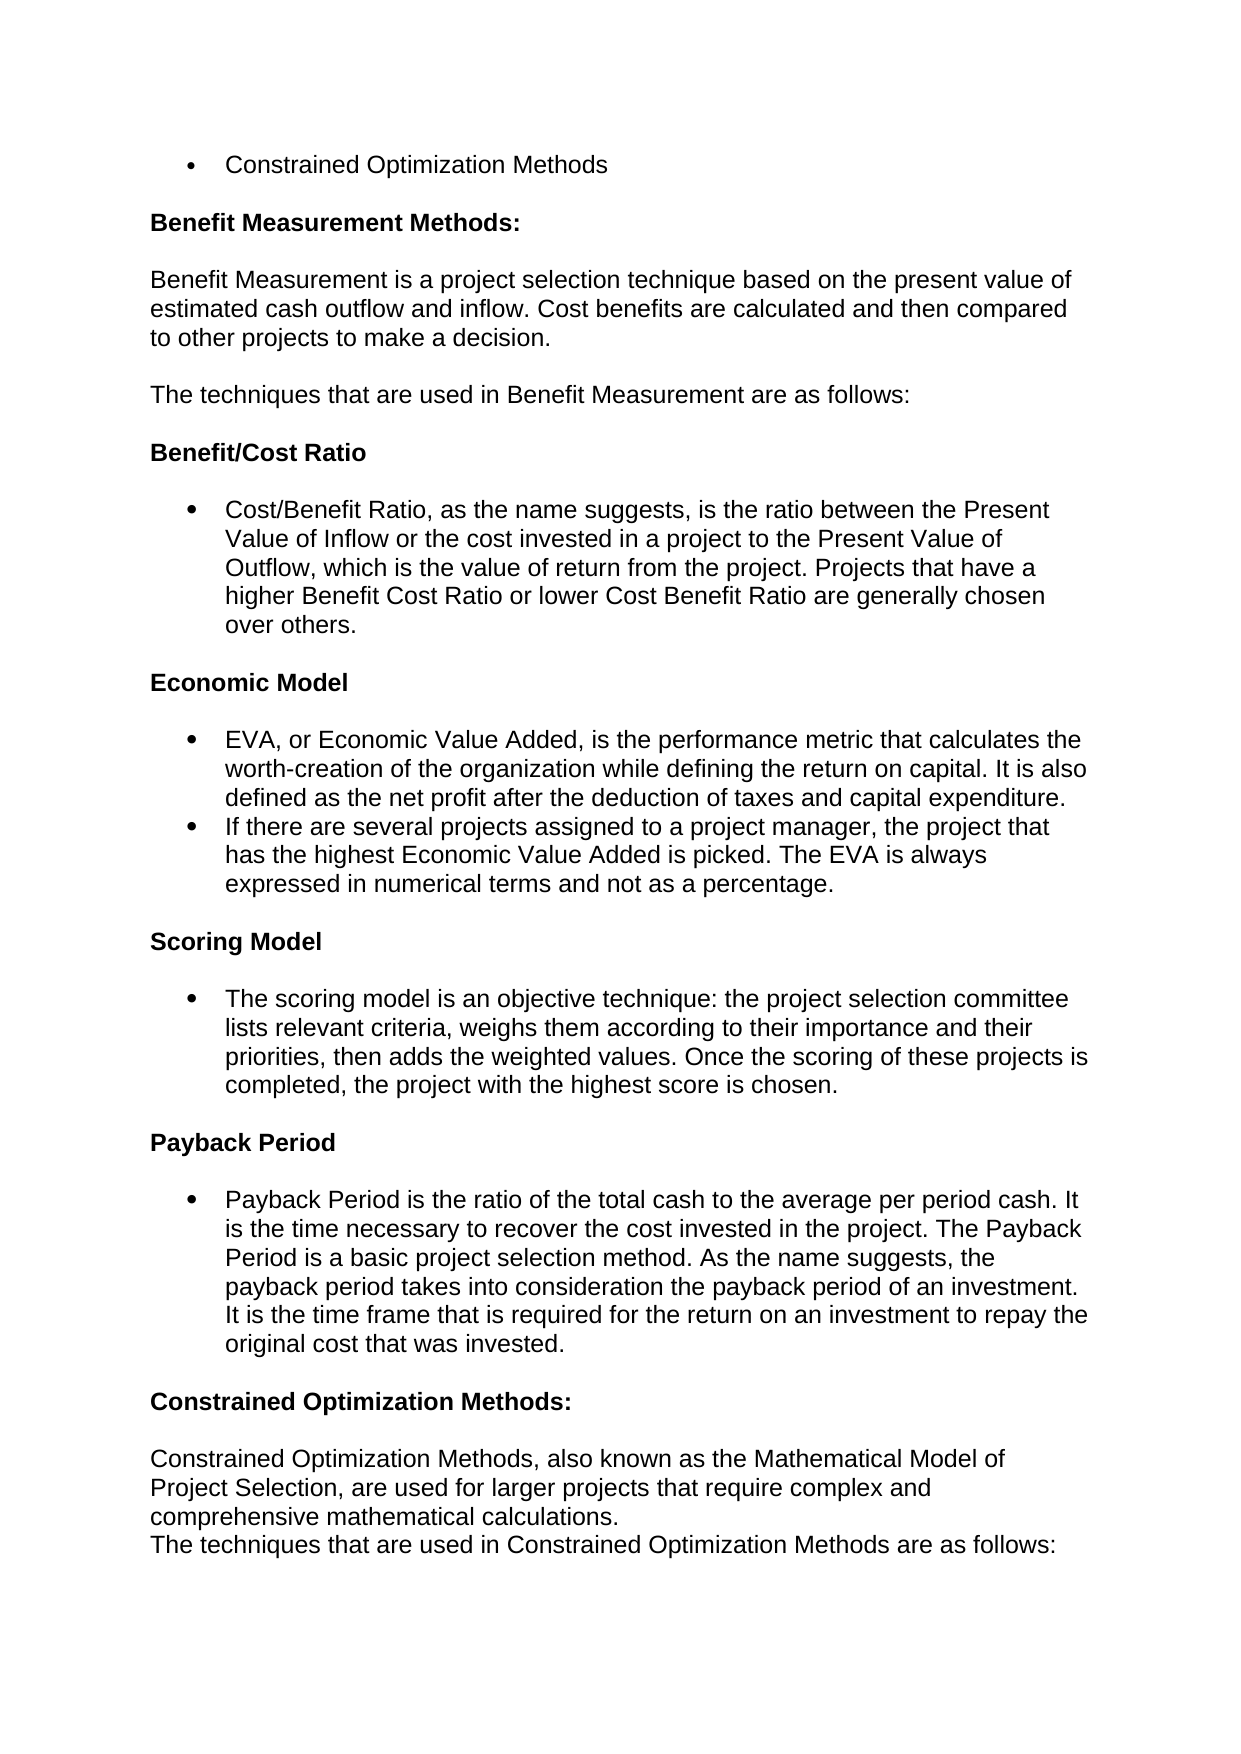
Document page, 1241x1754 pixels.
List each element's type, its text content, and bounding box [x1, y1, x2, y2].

text Constrained Optimization Methods, also known as the Mathematical Model of Project Selection, are used for larger projects that require complex and comprehensive mathematical calculations. [150, 1444, 1090, 1531]
text Economic Model [150, 668, 1090, 696]
text The techniques that are used in Constrained Optimization Methods are as follows: [150, 1531, 1090, 1559]
text Benefit Measurement Methods: [150, 207, 1090, 236]
text Constrained Optimization Methods: [150, 1387, 1090, 1416]
text Scoring Model [150, 927, 1090, 955]
list Cost/Benefit Ratio, as the name suggests, is the ratio between the Present Value of Inflow or the cost invested in a project to the Present Value of Outflow, which is the value of return from the project. Projects that have a higher Benefit Cost Ratio or lower Cost Benefit Ratio are generally chosen over others. [187, 495, 1090, 639]
list The scoring model is an objective technique: the project selection committee lists relevant criteria, weighs them according to their importance and their priorities, then adds the weighted values. Once the scoring of these projects is completed, the project with the highest score is chosen. [187, 984, 1090, 1099]
text The techniques that are used in Benefit Measurement are as follows: [150, 351, 1090, 409]
list Constrained Optimization Methods [187, 150, 1090, 179]
text Payback Period [150, 1128, 1090, 1157]
list Payback Period is the ratio of the total cash to the average per period cash. It is the time necessary to recover the cost invested in the project. The Payback Period is a basic project selection method. As the name suggests, the payback period takes into consideration the payback period of an investment. It is the time frame that is required for the return on an investment to repay the original cost that was invested. [187, 1185, 1090, 1358]
list EVA, or Economic Value Added, is the performance metric that calculates the worth-creation of the organization while defining the return on capital. It is also defined as the net profit after the deduction of taxes and capital expenditure. [187, 725, 1090, 811]
list If there are several projects assigned to a project manager, the project that has the highest Economic Value Added is picked. The EVA is always expressed in numerical terms and not as a percentage. [187, 811, 1090, 898]
text Benefit Measurement is a project selection technique based on the present value of estimated cash outflow and inflow. Cost benefits are calculated and then compared to other projects to make a decision. [150, 265, 1090, 351]
text Benefit/Cost Ratio [150, 437, 1090, 466]
